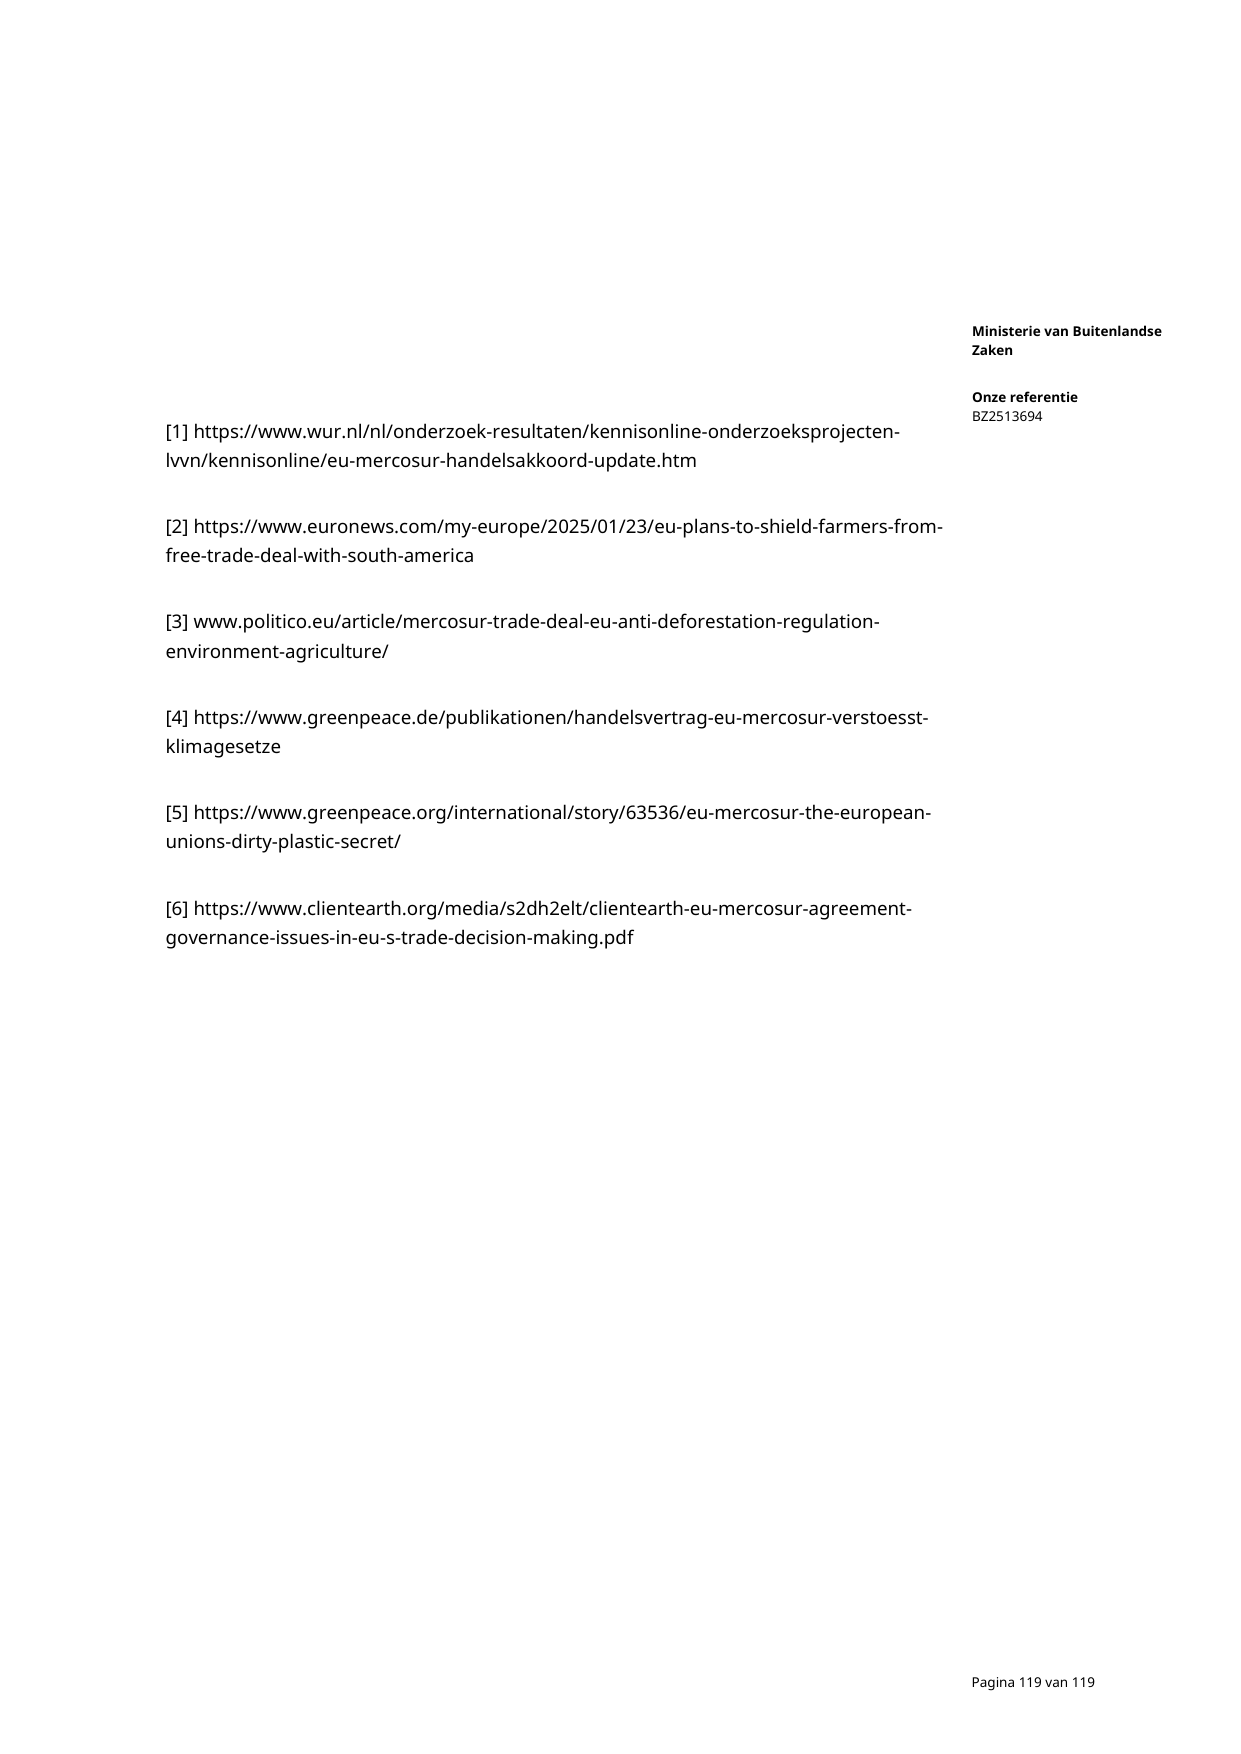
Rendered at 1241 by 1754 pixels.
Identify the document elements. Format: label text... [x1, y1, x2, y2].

text [3] www.politico.eu/article/mercosur-trade-deal-eu-anti-deforestation-regulation-environment-agriculture/ [165, 609, 951, 699]
text [6] https://www.clientearth.org/media/s2dh2elt/clientearth-eu-mercosur-agreement-governance-issues-in-eu-s-trade-decision-making.pdf [165, 895, 951, 986]
text [1] https://www.wur.nl/nl/onderzoek-resultaten/kennisonline-onderzoeksprojecten-lvvn/kennisonline/eu-mercosur-handelsakkoord-update.htm [165, 418, 951, 509]
text [4] https://www.greenpeace.de/publikationen/handelsvertrag-eu-mercosur-verstoesst-klimagesetze [165, 704, 951, 795]
text [2] https://www.euronews.com/my-europe/2025/01/23/eu-plans-to-shield-farmers-from-free-trade-deal-with-south-america [165, 513, 951, 604]
text [5] https://www.greenpeace.org/international/story/63536/eu-mercosur-the-european-unions-dirty-plastic-secret/ [165, 799, 951, 890]
